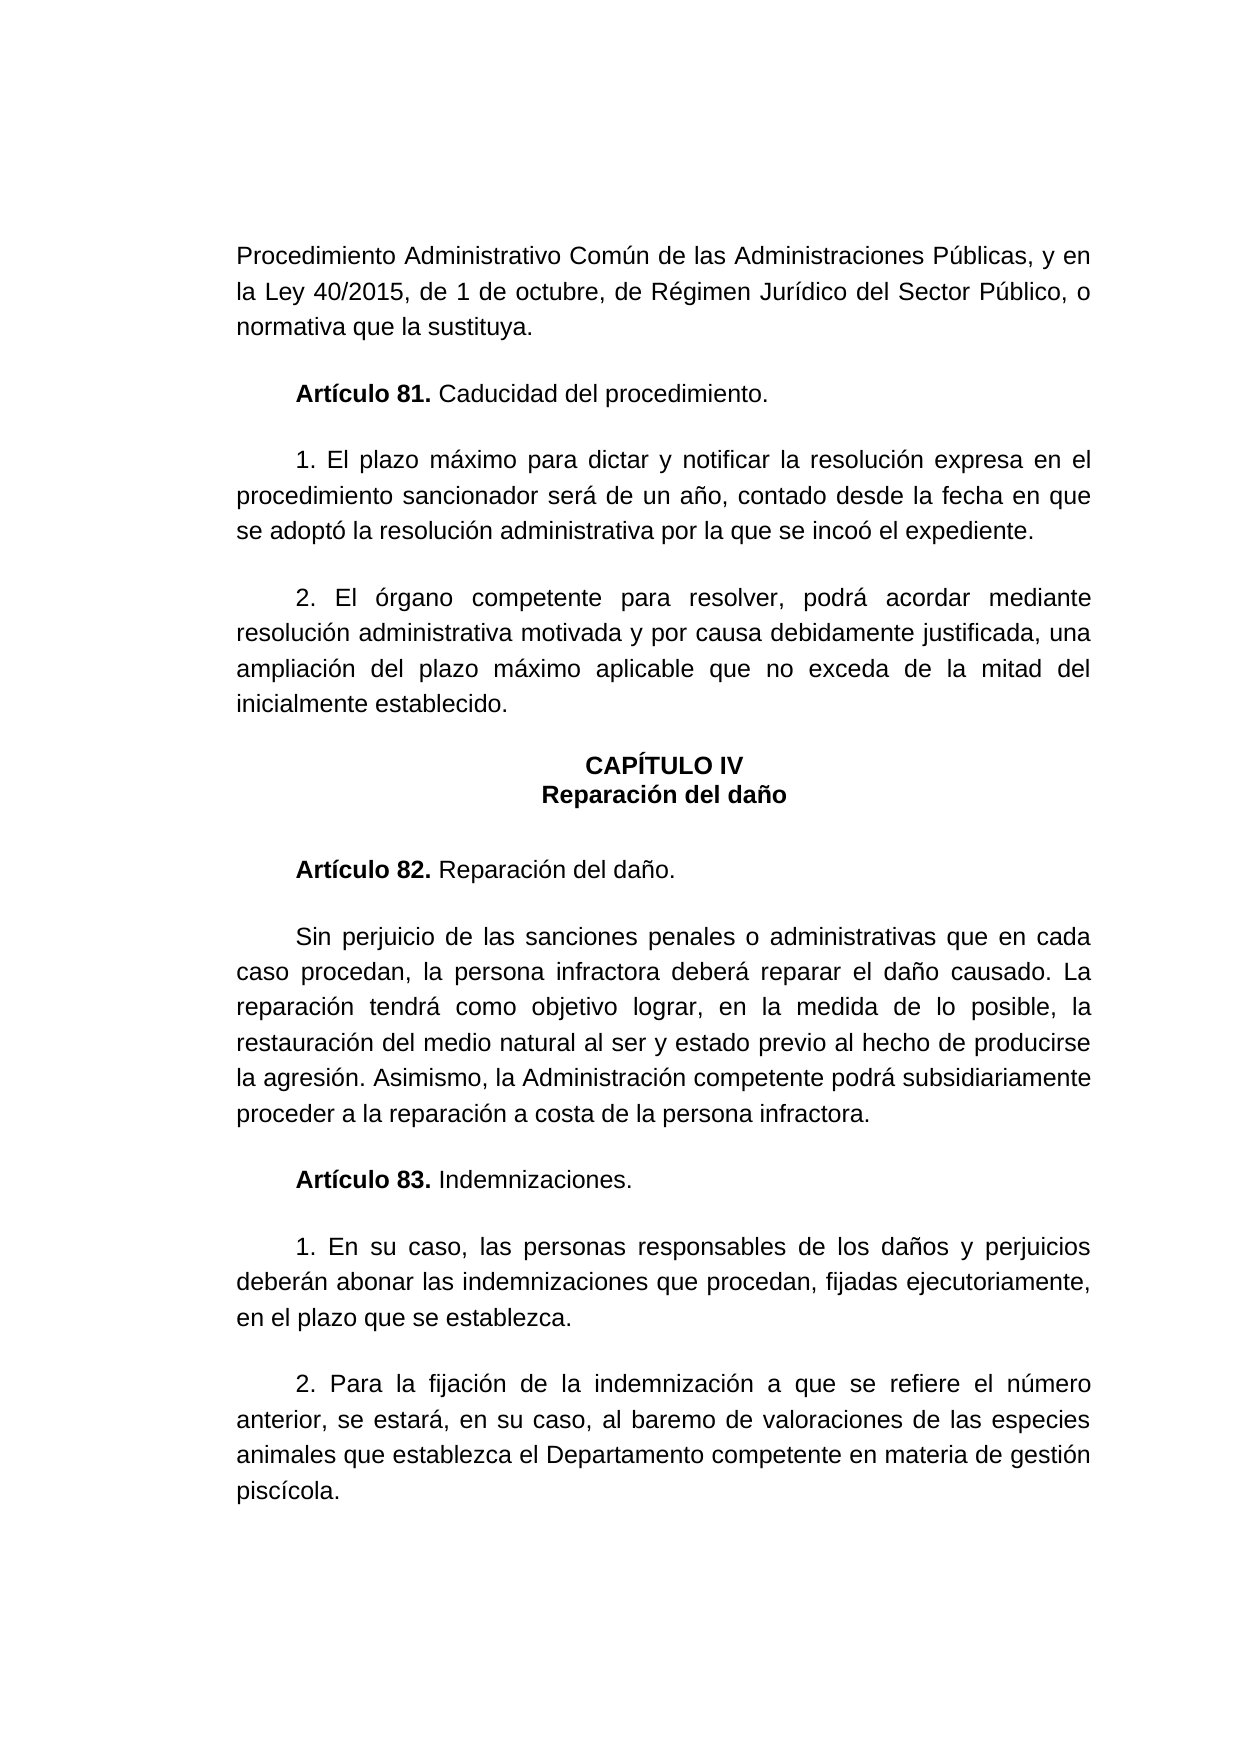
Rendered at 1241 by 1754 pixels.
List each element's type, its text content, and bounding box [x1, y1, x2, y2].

text Artículo 83. Indemnizaciones. [236, 1160, 1092, 1196]
text 1. En su caso, las personas responsables de los daños y perjuicios deberán abonar las indemnizaciones que procedan, fijadas ejecutoriamente, en el plazo que se establezca. [236, 1227, 1092, 1333]
text 2. Para la fijación de la indemnización a que se refiere el número anterior, se estará, en su caso, al baremo de valoraciones de las especies animales que establezca el Departamento competente en materia de gestión piscícola. [236, 1364, 1092, 1506]
text CAPÍTULO IV Reparación del daño [236, 751, 1092, 808]
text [236, 236, 1092, 342]
text Artículo 82. Reparación del daño. [236, 850, 1092, 885]
text 1. El plazo máximo para dictar y notificar la resolución expresa en el procedimiento sancionador será de un año, contado desde la fecha en que se adoptó la resolución administrativa por la que se incoó el expediente. [236, 440, 1092, 547]
text Sin perjuicio de las sanciones penales o administrativas que en cada caso procedan, la persona infractora deberá reparar el daño causado. La reparación tendrá como objetivo lograr, en la medida de lo posible, la restauración del medio natural al ser y estado previo al hecho de producirse la agresión. Asimismo, la Administración competente podrá subsidiariamente proceder a la reparación a costa de la persona infractora. [236, 917, 1092, 1129]
text 2. El órgano competente para resolver, podrá acordar mediante resolución administrativa motivada y por causa debidamente justificada, una ampliación del plazo máximo aplicable que no exceda de la mitad del inicialmente establecido. [236, 578, 1092, 719]
text Artículo 81. Caducidad del procedimiento. [236, 374, 1092, 409]
